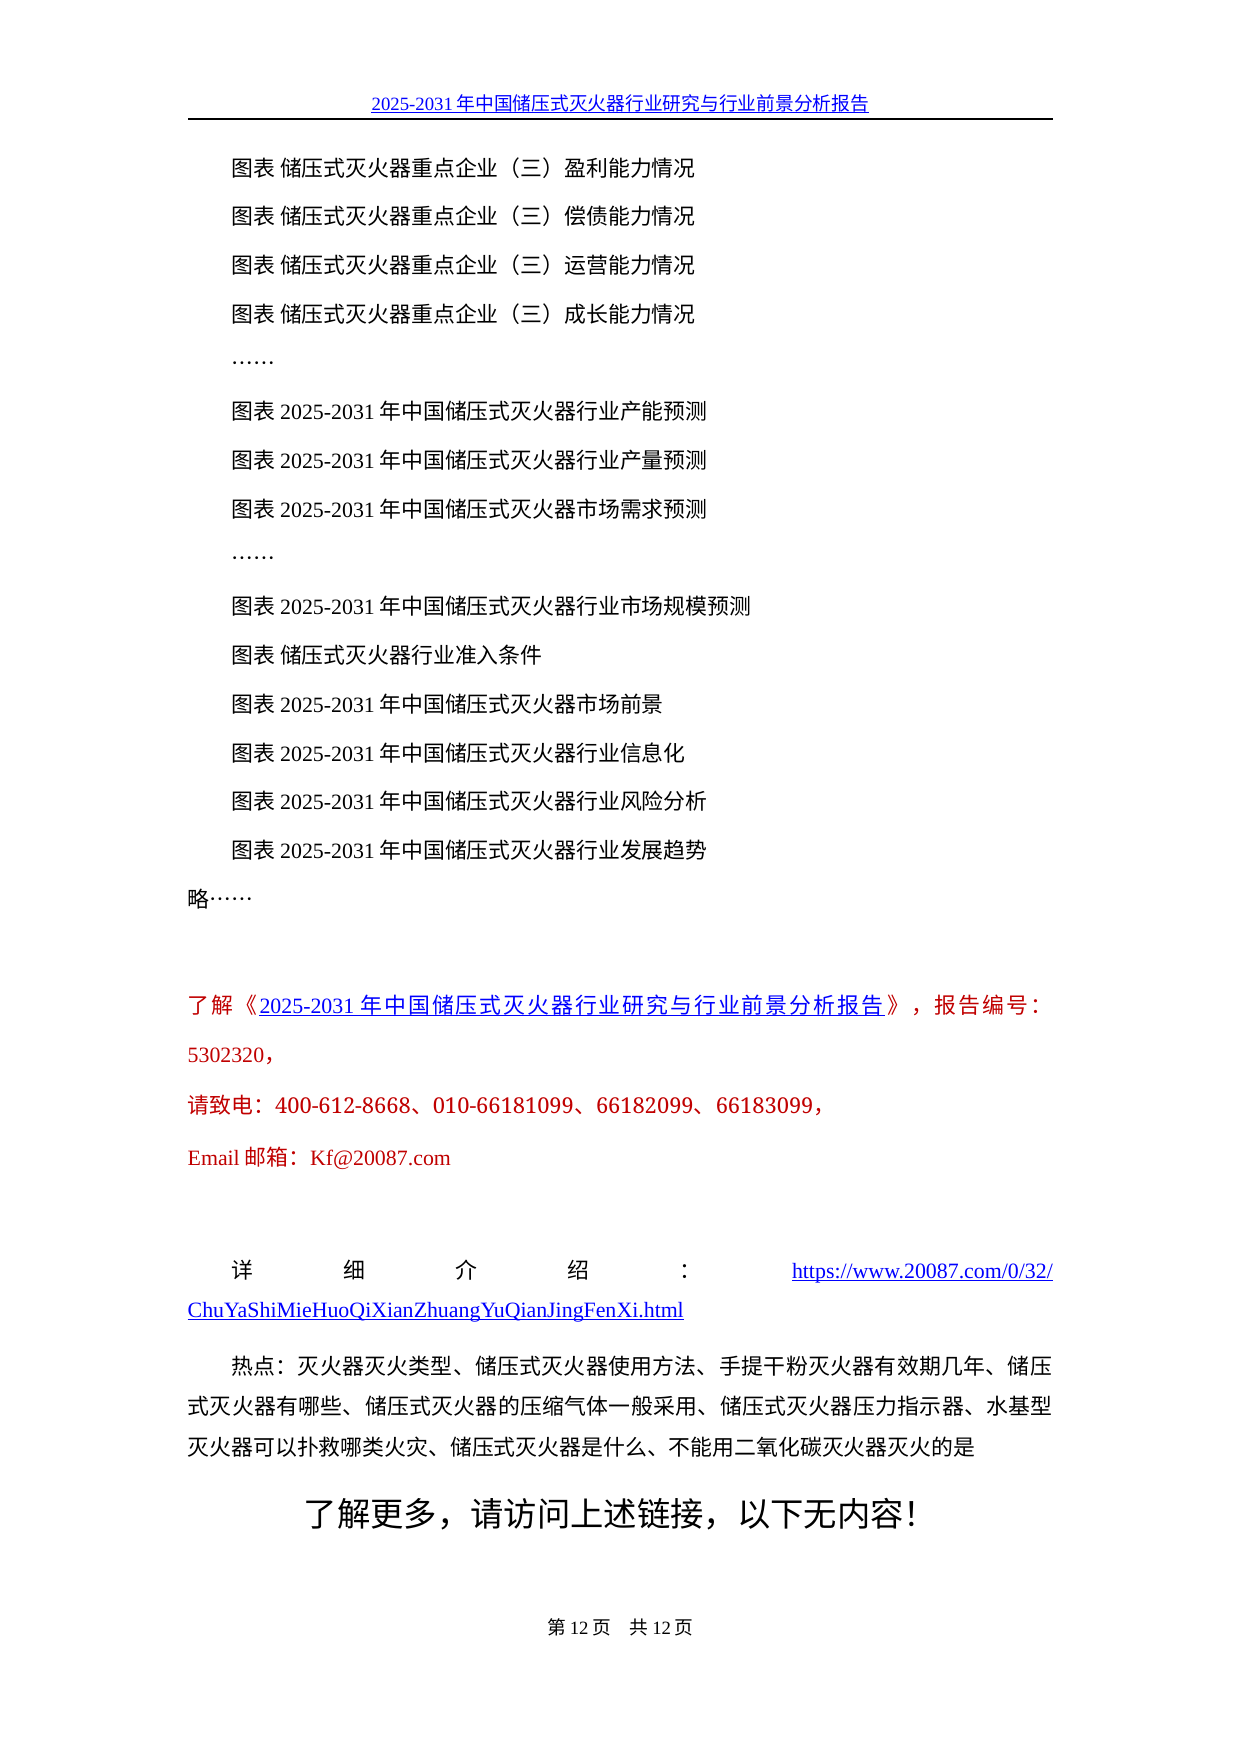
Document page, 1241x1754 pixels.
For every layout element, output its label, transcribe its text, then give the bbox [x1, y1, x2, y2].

text 了解《2025-2031年中国储压式灭火器行业研究与行业前景分析报告》，报告编号：5302320， [187, 988, 1053, 1069]
text 请致电：400-612-8668、010-66181099、66182099、66183099， [187, 1088, 1053, 1121]
text Email邮箱：Kf@20087.com [187, 1140, 1053, 1172]
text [187, 150, 1053, 914]
text 详细介绍：https://www.20087.com/0/32/ChuYaShiMieHuoQiXianZhuangYuQianJingFenXi.html [187, 1253, 1053, 1326]
title 了解更多，请访问上述链接，以下无内容！ [187, 1479, 1053, 1544]
text 热点：灭火器灭火类型、储压式灭火器使用方法、手提干粉灭火器有效期几年、储压式灭火器有哪些、储压式灭火器的压缩气体一般采用、储压式灭火器压力指示器、水基型灭火器可以扑救哪类火灾、储压式灭火器是什么、不能用二氧化碳灭火器灭火的是 [187, 1348, 1053, 1462]
